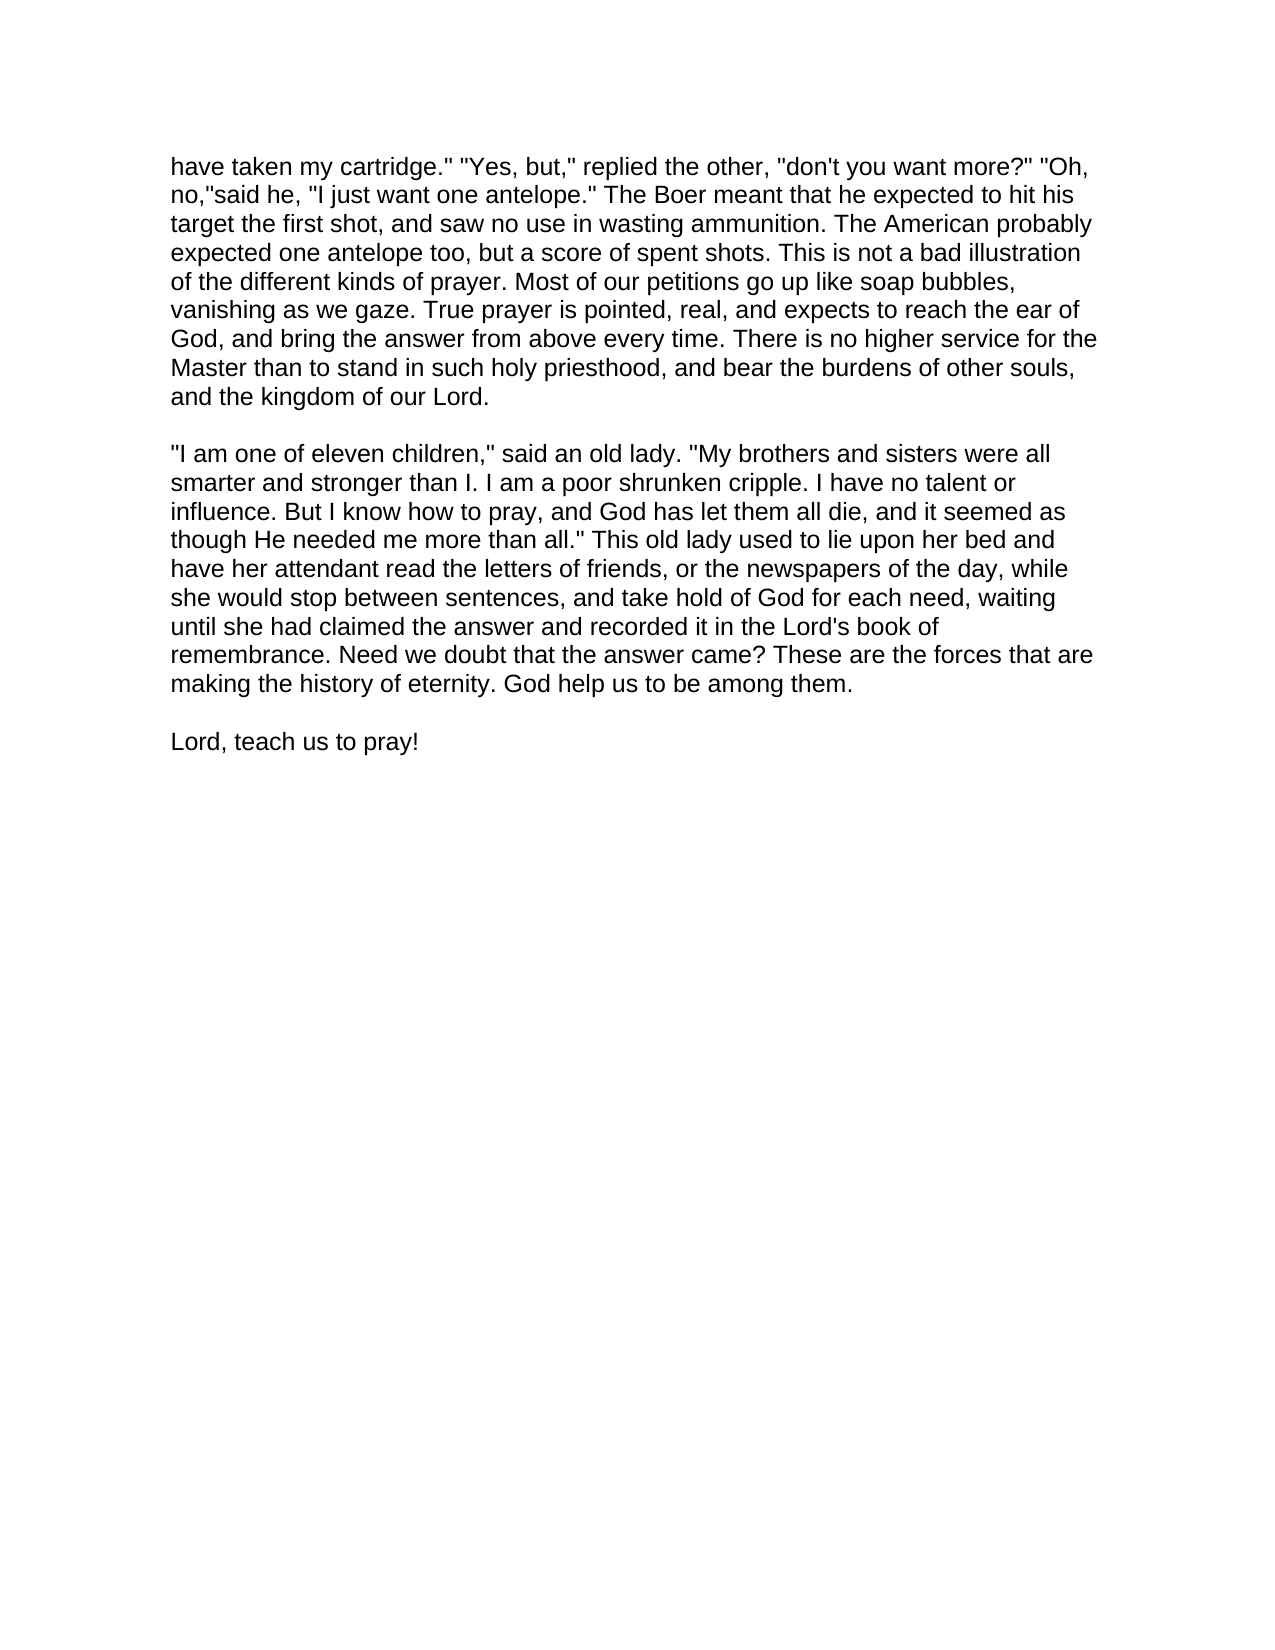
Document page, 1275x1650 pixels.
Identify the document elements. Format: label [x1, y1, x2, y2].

table_cell [169, 150, 1106, 757]
